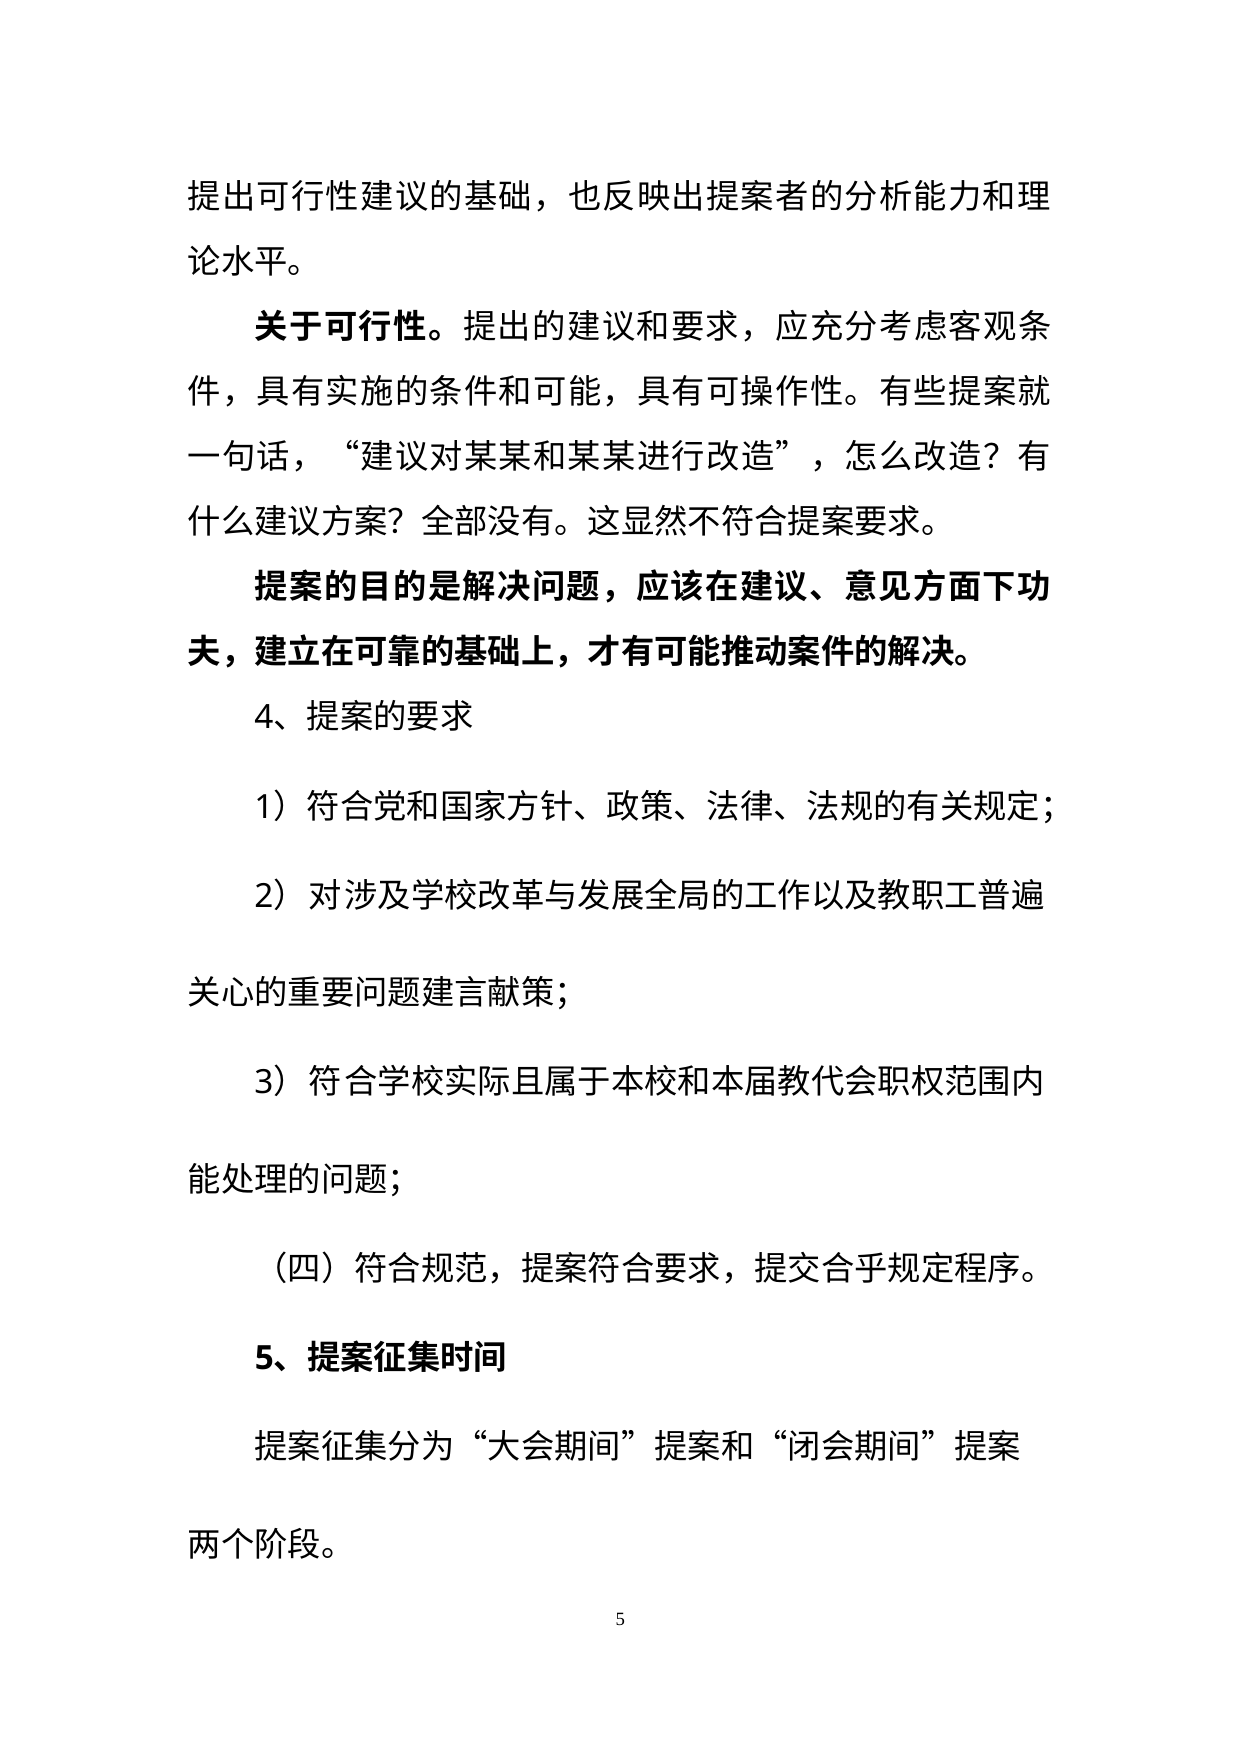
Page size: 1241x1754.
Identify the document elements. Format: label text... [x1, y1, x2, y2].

text （四）符合规范，提案符合要求，提交合乎规定程序。 [187, 1233, 1053, 1298]
text 提案征集分为“大会期间”提案和“闭会期间”提案两个阶段。 [187, 1412, 1053, 1574]
text 3）符合学校实际且属于本校和本届教代会职权范围内能处理的问题； [187, 1047, 1053, 1209]
text 关于可行性。提出的建议和要求，应充分考虑客观条件，具有实施的条件和可能，具有可操作性。有些提案就一句话，“建议对某某和某某进行改造”，怎么改造？有什么建议方案？全部没有。这显然不符合提案要求。 [187, 292, 1053, 552]
text 4、提案的要求 [187, 682, 1053, 747]
text 提案的目的是解决问题，应该在建议、意见方面下功夫，建立在可靠的基础上，才有可能推动案件的解决。 [187, 552, 1053, 682]
text 1）符合党和国家方针、政策、法律、法规的有关规定； [187, 771, 1053, 836]
text 2）对涉及学校改革与发展全局的工作以及教职工普遍关心的重要问题建言献策； [187, 860, 1053, 1023]
text 5、提案征集时间 [187, 1322, 1053, 1387]
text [187, 162, 1053, 292]
